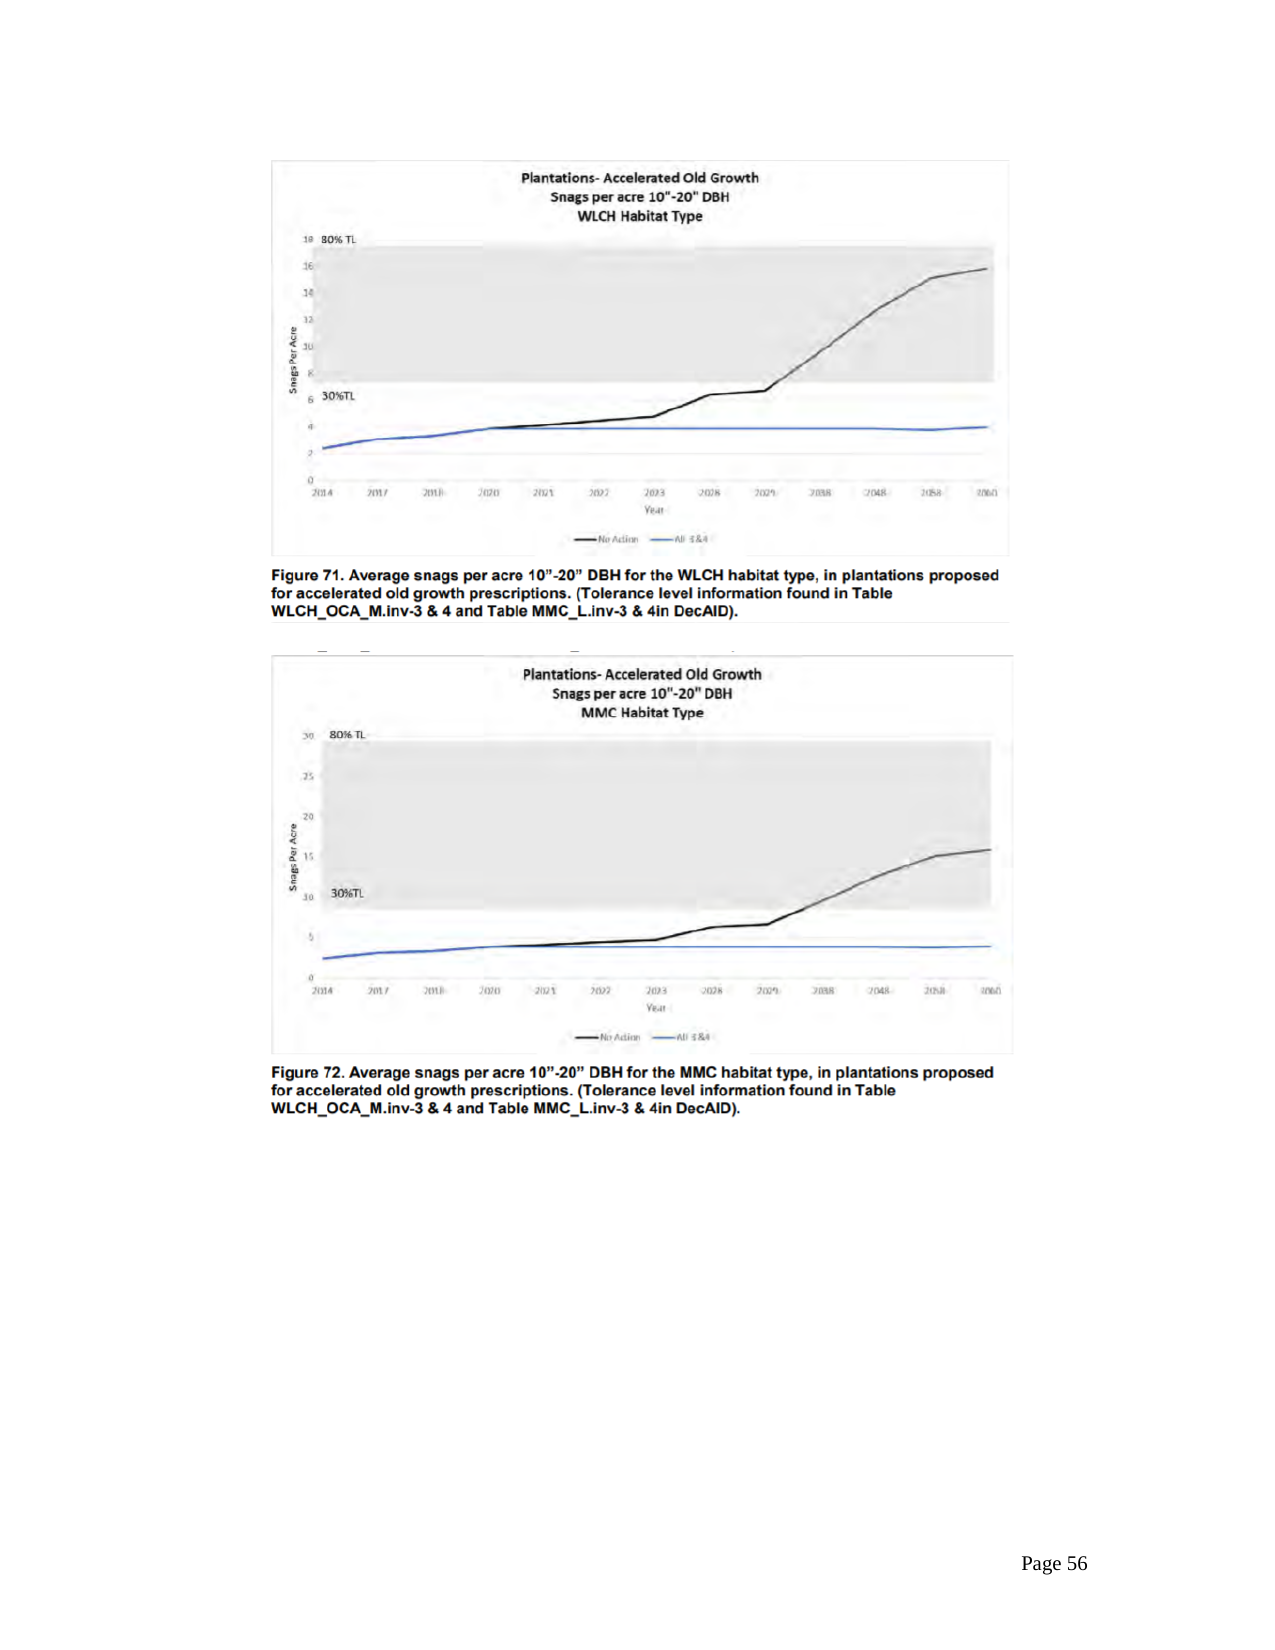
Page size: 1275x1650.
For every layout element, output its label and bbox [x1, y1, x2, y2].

picture [262, 651, 1017, 1127]
picture [262, 150, 1013, 623]
